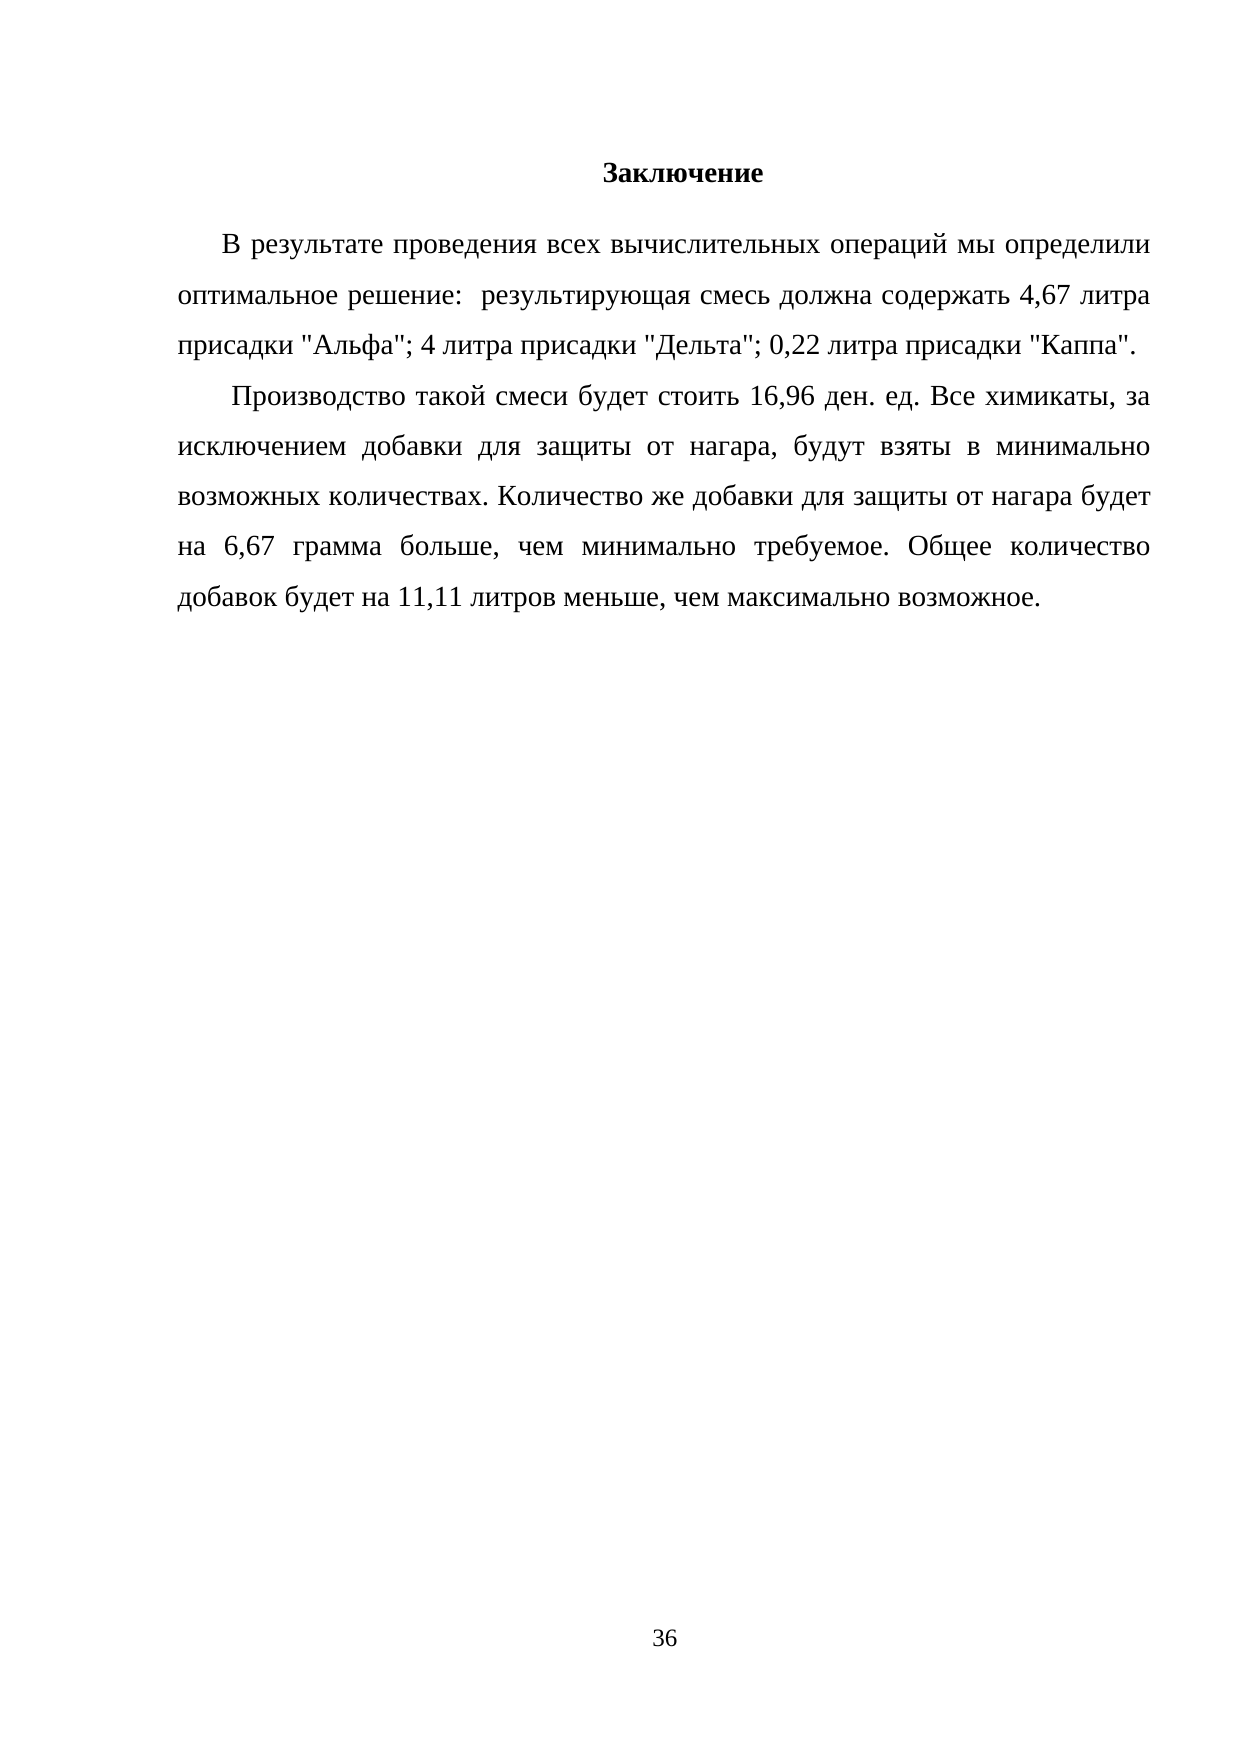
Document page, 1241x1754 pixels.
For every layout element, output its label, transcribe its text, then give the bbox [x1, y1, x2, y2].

text В результате проведения всех вычислительных операций мы определили оптимальное решение: результирующая смесь должна содержать 4,67 литра присадки "Альфа"; 4 литра присадки "Дельта"; 0,22 литра присадки "Каппа". [177, 227, 1152, 361]
text Заключение [214, 156, 1152, 189]
text Производство такой смеси будет стоить 16,96 ден. ед. Все химикаты, за исключением добавки для защиты от нагара, будут взяты в минимально возможных количествах. Количество же добавки для защиты от нагара будет на 6,67 грамма больше, чем минимально требуемое. Общее количество добавок будет на 11,11 литров меньше, чем максимально возможное. [177, 378, 1152, 612]
